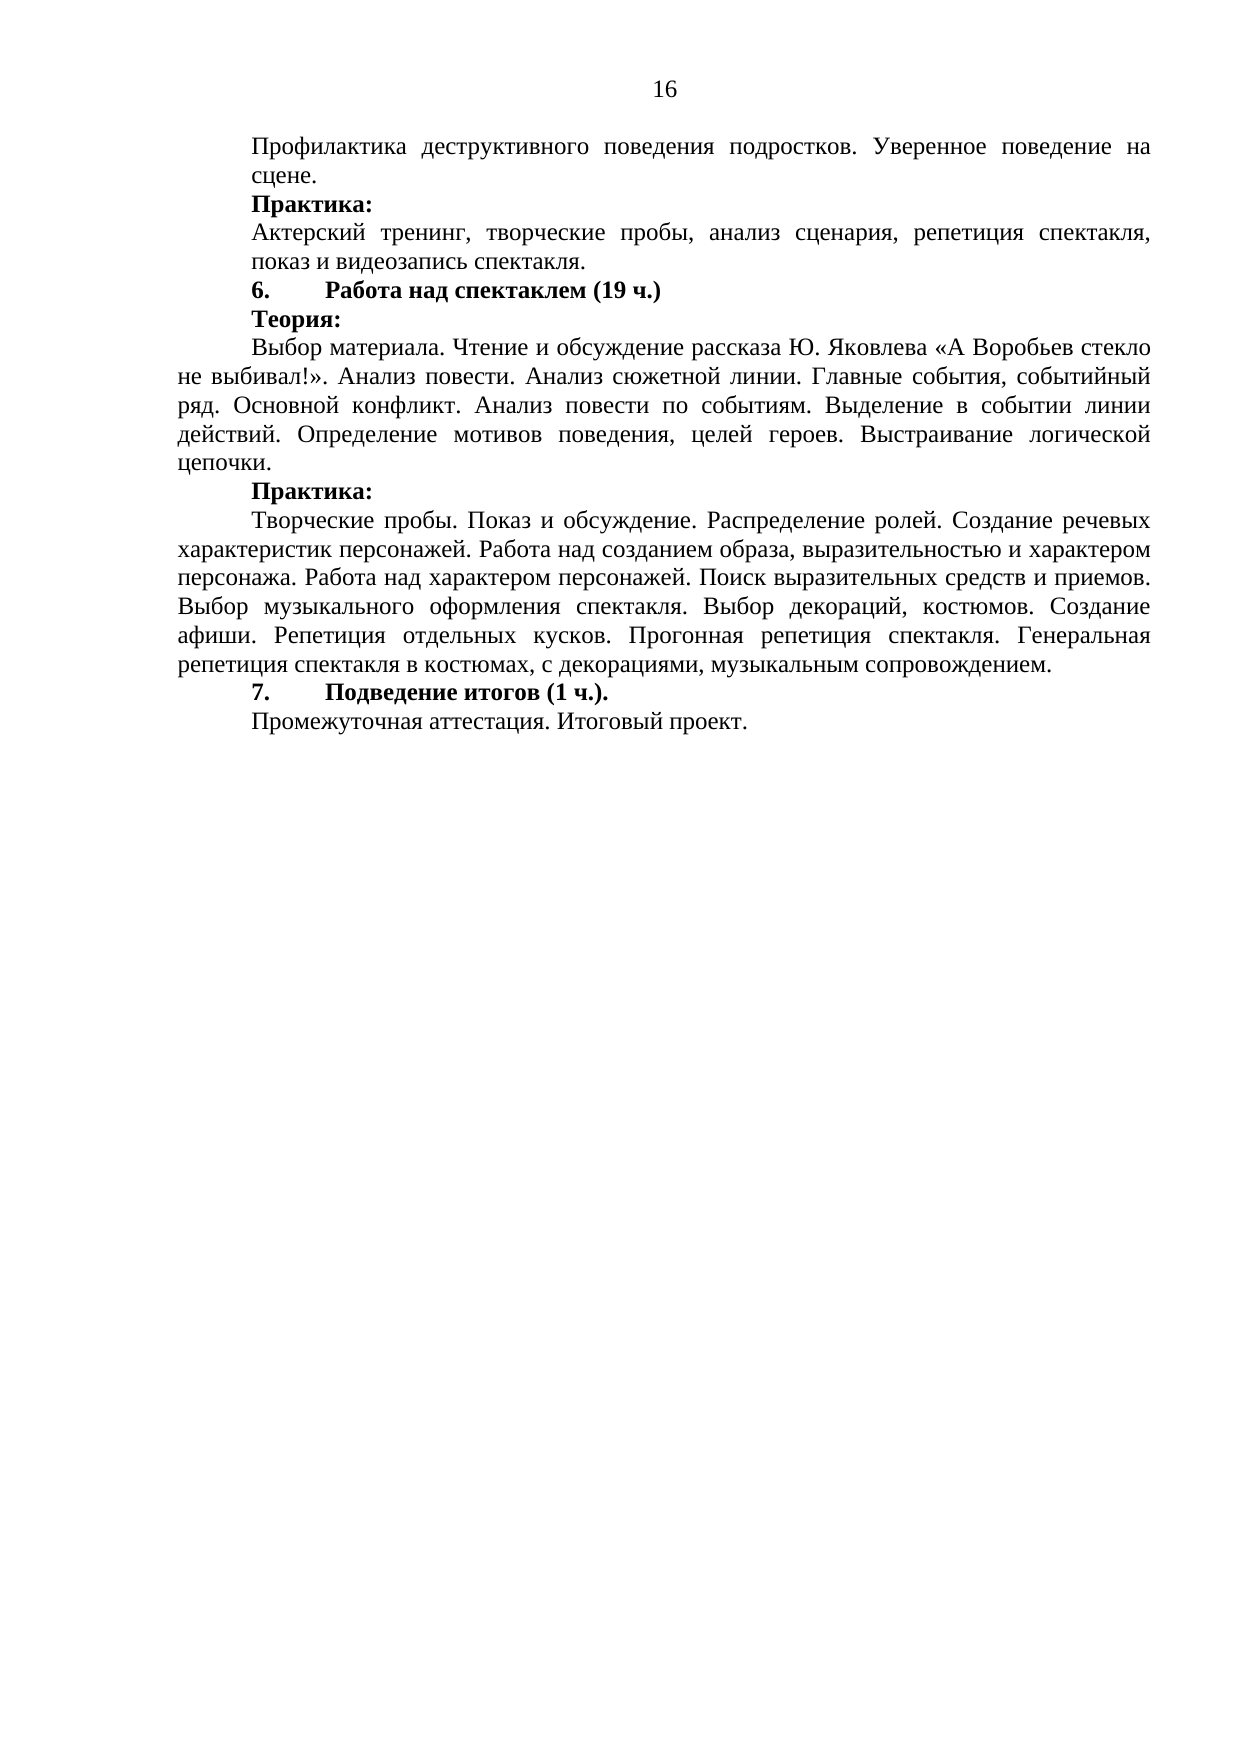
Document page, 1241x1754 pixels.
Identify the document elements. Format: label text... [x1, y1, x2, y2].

list Практика: [177, 476, 1152, 505]
list Работа над спектаклем (19 ч.) [177, 275, 1152, 304]
list Практика: [251, 189, 1152, 217]
list Теория: [177, 304, 1152, 332]
list Выбор материала. Чтение и обсуждение рассказа Ю. Яковлева «А Воробьев стекло не выбивал!». Анализ повести. Анализ сюжетной линии. Главные события, событийный ряд. Основной конфликт. Анализ повести по событиям. Выделение в событии линии действий. Определение мотивов поведения, целей героев. Выстраивание логической цепочки. [177, 332, 1152, 476]
text Промежуточная аттестация. Итоговый проект. [177, 706, 1152, 735]
text Творческие пробы. Показ и обсуждение. Распределение ролей. Создание речевых характеристик персонажей. Работа над созданием образа, выразительностью и характером персонажа. Работа над характером персонажей. Поиск выразительных средств и приемов. Выбор музыкального оформления спектакля. Выбор декораций, костюмов. Создание афиши. Репетиция отдельных кусков. Прогонная репетиция спектакля. Генеральная репетиция спектакля в костюмах, с декорациями, музыкальным сопровождением. [177, 505, 1152, 591]
list Профилактика деструктивного поведения подростков. Уверенное поведение на сцене. [251, 131, 1152, 189]
list Актерский тренинг, творческие пробы, анализ сценария, репетиция спектакля, показ и видеозапись спектакля. [251, 217, 1152, 275]
list Подведение итогов (1 ч.). [177, 677, 1152, 706]
